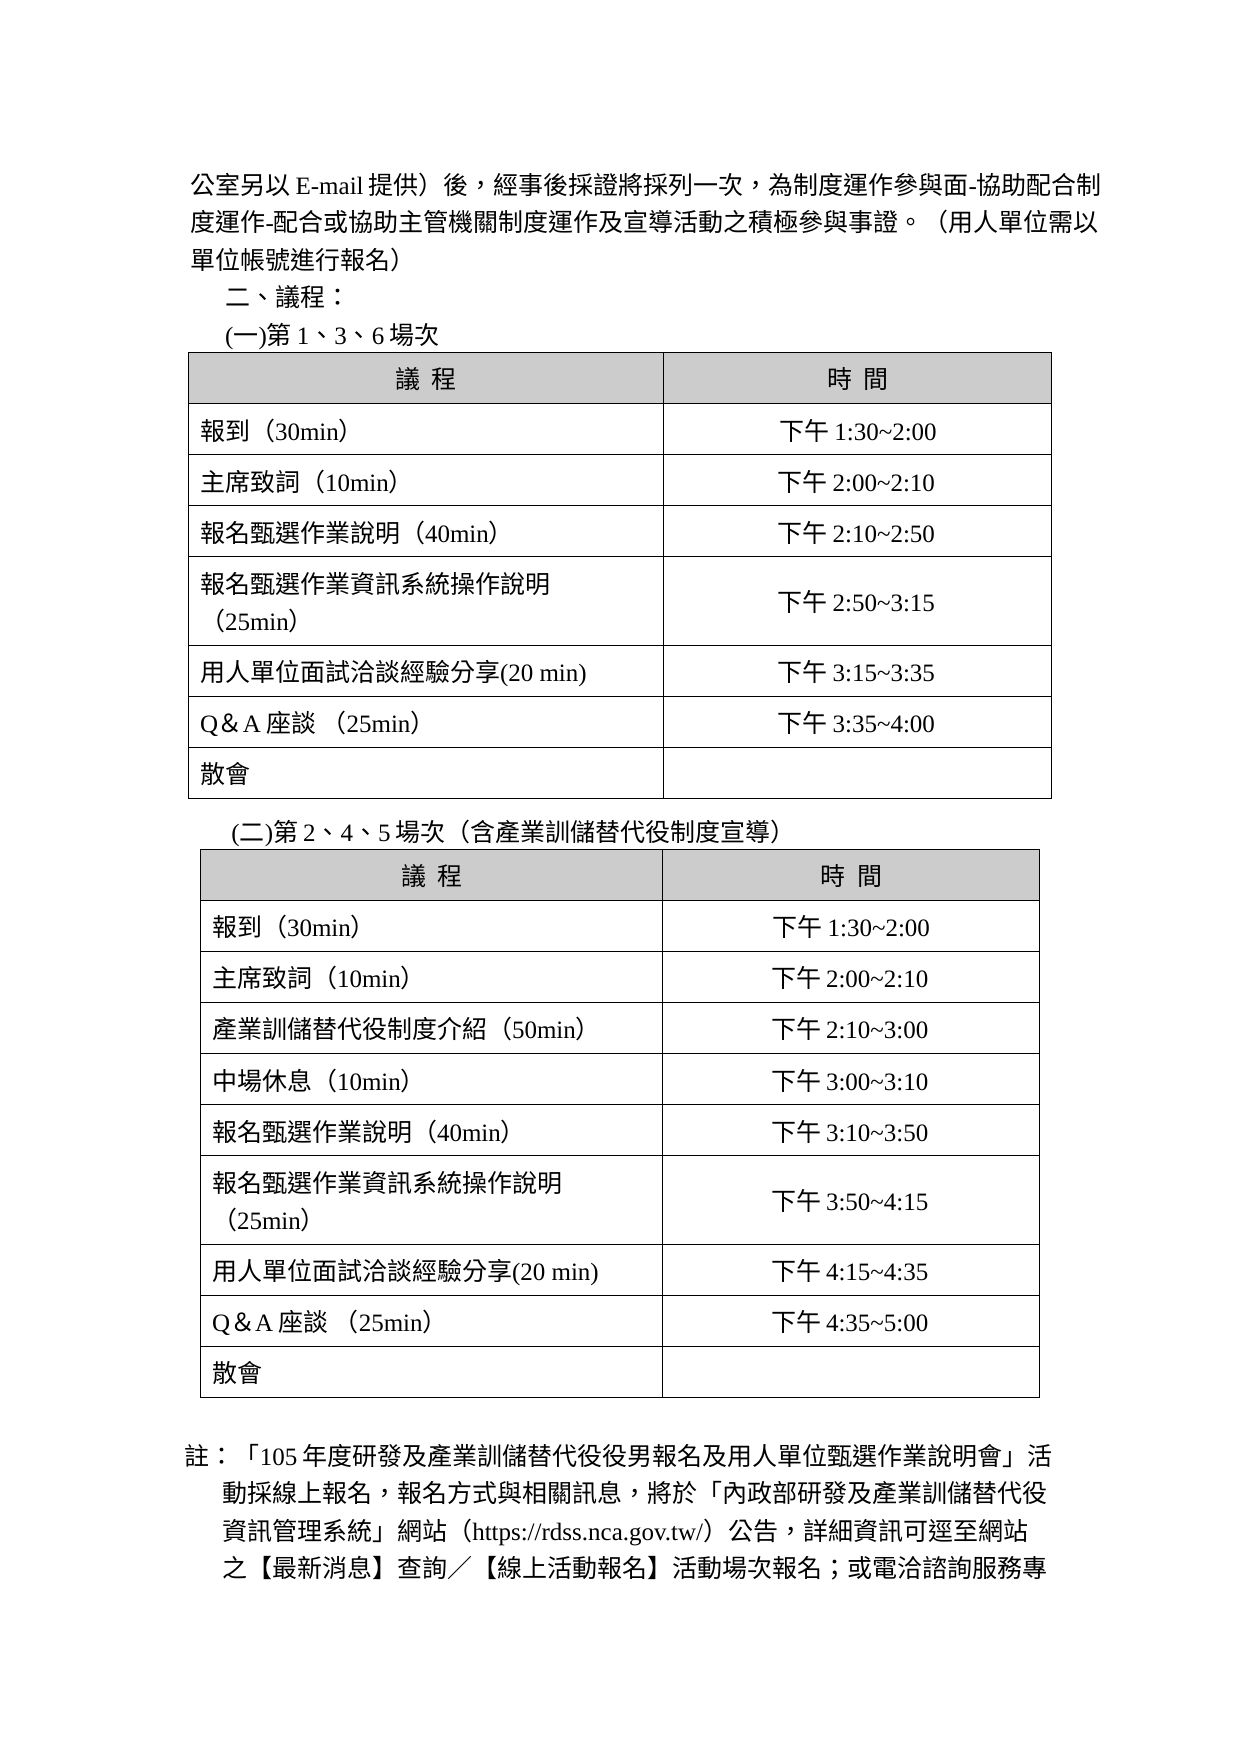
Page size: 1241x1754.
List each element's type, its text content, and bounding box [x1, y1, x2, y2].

table_header 時 間 [663, 850, 1039, 900]
table_cell 下午3:10~3:50 [663, 1105, 1039, 1155]
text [115, 164, 1115, 277]
table_cell 下午2:10~3:00 [663, 1003, 1039, 1053]
table_cell 下午3:15~3:35 [664, 646, 1051, 696]
table_cell 下午2:50~3:15 [664, 557, 1051, 645]
table_cell 下午4:15~4:35 [663, 1245, 1039, 1295]
table_cell 中場休息（10min） [201, 1054, 662, 1104]
table_cell 散會 [189, 748, 663, 798]
table_cell 主席致詞（in） [189, 455, 663, 505]
table_cell 下午1:30~2:00 [664, 404, 1051, 454]
table_cell Q＆A座談 （25min） [201, 1296, 662, 1346]
table_cell 報名甄選作業說明（in） [201, 1105, 662, 1155]
table_cell 下午3:00~3:10 [663, 1054, 1039, 1104]
table_cell 報名甄選作業說明（in） [189, 506, 663, 556]
table_cell [664, 748, 1051, 798]
table_cell 報到（30min） [201, 901, 662, 951]
table_cell 報名甄選作業資訊系統操作說明（in） [189, 557, 663, 645]
table_cell 下午1:30~2:00 [663, 901, 1039, 951]
table_cell 下午3:50~4:15 [663, 1156, 1039, 1244]
table_header 議 程 [189, 353, 663, 403]
table_cell [663, 1347, 1039, 1397]
table_cell 用人單位面試洽談經驗分享(20 min) [201, 1245, 662, 1295]
table_cell 主席致詞（10min） [201, 952, 662, 1002]
table_cell 報名甄選作業資訊系統操作說明（in） [201, 1156, 662, 1244]
table_header 議 程 [201, 850, 662, 900]
table_cell 下午2:00~2:10 [663, 952, 1039, 1002]
text 二、議程： [187, 277, 1053, 314]
table_cell 下午4:35~5:00 [663, 1296, 1039, 1346]
table_cell 散會 [201, 1347, 662, 1397]
table_cell 下午3:35~4:00 [664, 697, 1051, 747]
table_cell 報到（in） [189, 404, 663, 454]
table_header 時 間 [664, 353, 1051, 403]
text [184, 1435, 1053, 1585]
table_cell 下午2:00~2:10 [664, 455, 1051, 505]
text (二)第2、4、5場次（含產業訓儲替代役制度宣導） [187, 811, 1053, 849]
table_cell Q＆A座談 （25min） [189, 697, 663, 747]
table_cell 產業訓儲替代役制度介紹（50min） [201, 1003, 662, 1053]
table_cell 用人單位面試洽談經驗分享(20 min) [189, 646, 663, 696]
text (一)第1、3、6場次 [187, 314, 1053, 352]
table_cell 下午2:10~2:50 [664, 506, 1051, 556]
